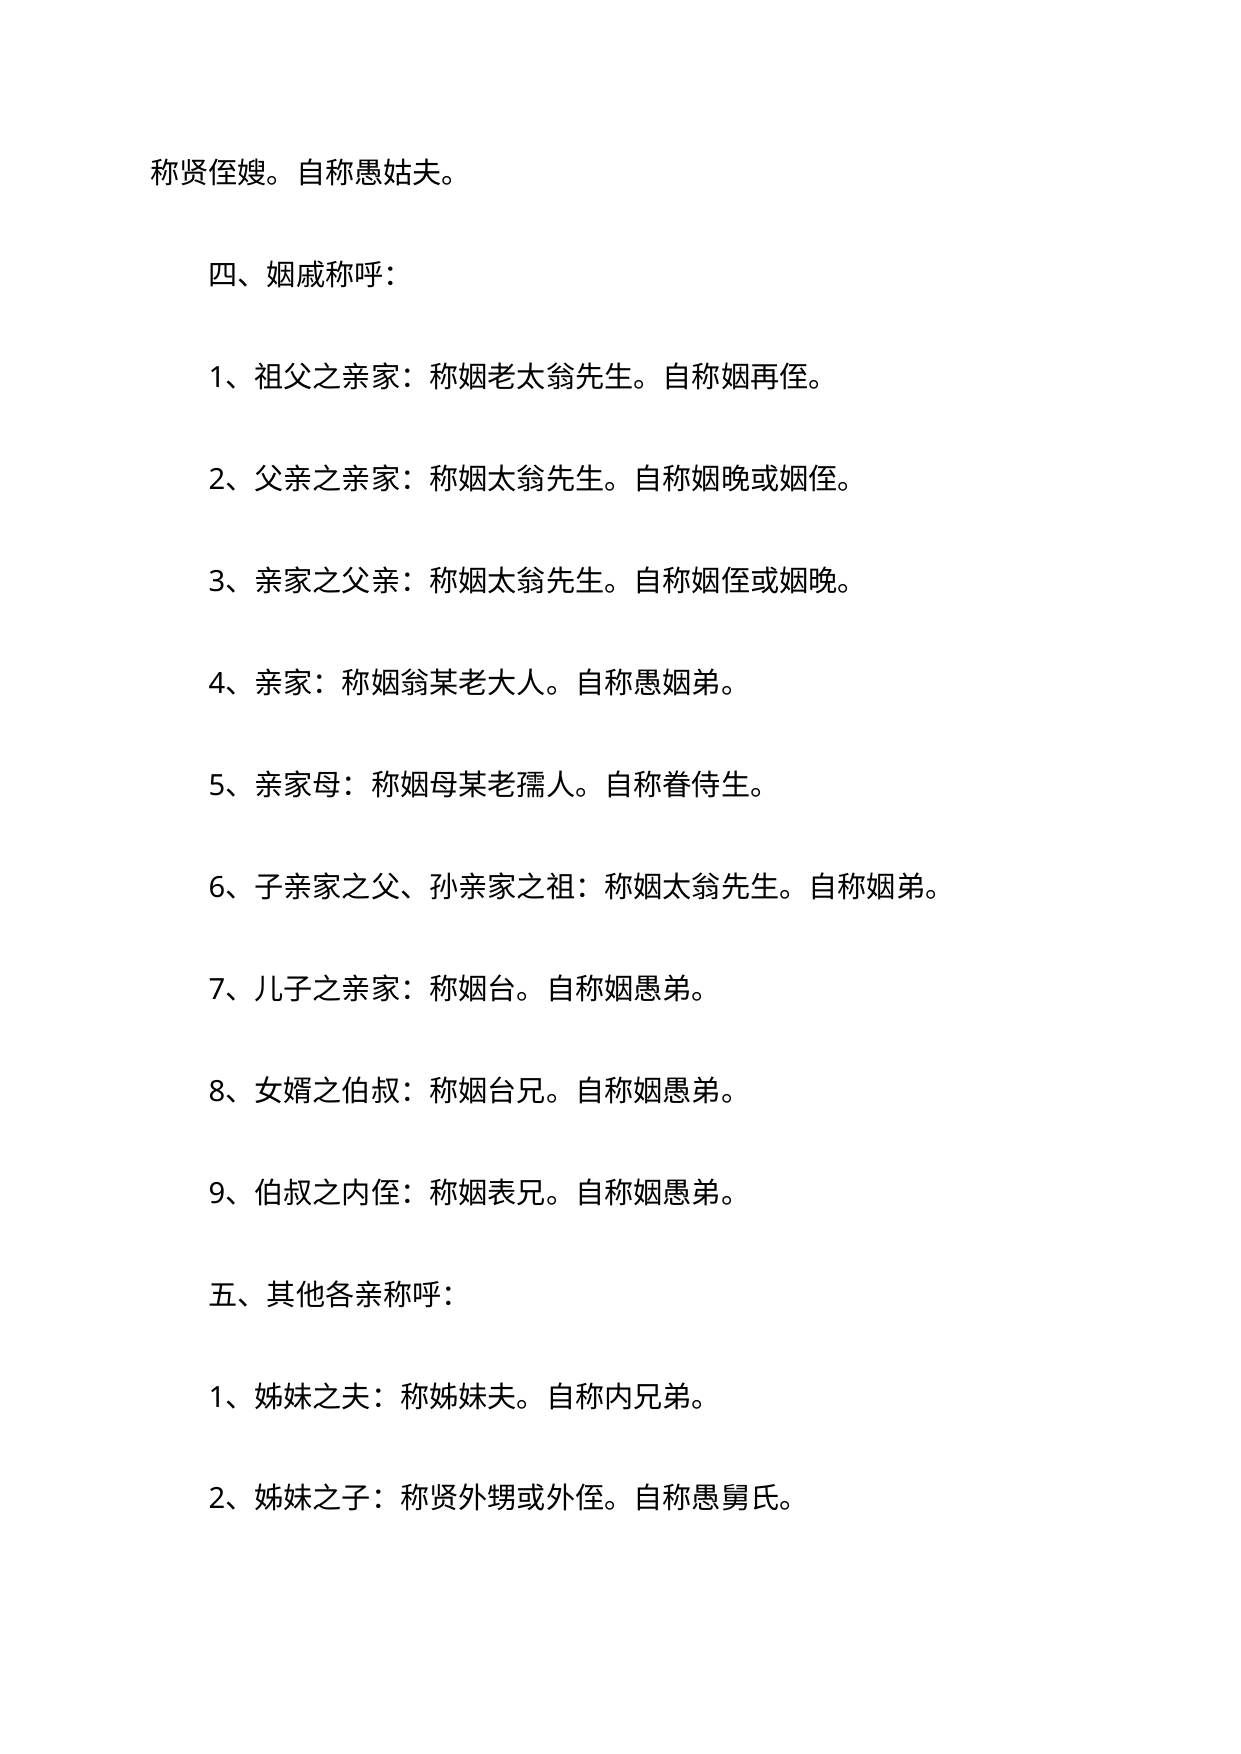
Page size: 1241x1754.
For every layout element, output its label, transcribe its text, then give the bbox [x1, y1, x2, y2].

text 4、亲家：称姻翁某老大人。自称愚姻弟。 [150, 659, 1090, 702]
text 1、姊妹之夫：称姊妹夫。自称内兄弟。 [150, 1373, 1090, 1416]
text 2、姊妹之子：称贤外甥或外侄。自称愚舅氏。 [150, 1475, 1090, 1517]
text 3、亲家之父亲：称姻太翁先生。自称姻侄或姻晚。 [150, 557, 1090, 600]
text 四、姻戚称呼： [150, 252, 1090, 294]
text 8、女婿之伯叔：称姻台兄。自称姻愚弟。 [150, 1067, 1090, 1110]
text 6、子亲家之父、孙亲家之祖：称姻太翁先生。自称姻弟。 [150, 863, 1090, 906]
text 7、儿子之亲家：称姻台。自称姻愚弟。 [150, 965, 1090, 1008]
text 五、其他各亲称呼： [150, 1271, 1090, 1314]
text 5、亲家母：称姻母某老孺人。自称眷侍生。 [150, 761, 1090, 804]
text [150, 150, 1090, 192]
text 9、伯叔之内侄：称姻表兄。自称姻愚弟。 [150, 1169, 1090, 1212]
text 2、父亲之亲家：称姻太翁先生。自称姻晚或姻侄。 [150, 456, 1090, 498]
text 1、祖父之亲家：称姻老太翁先生。自称姻再侄。 [150, 353, 1090, 396]
